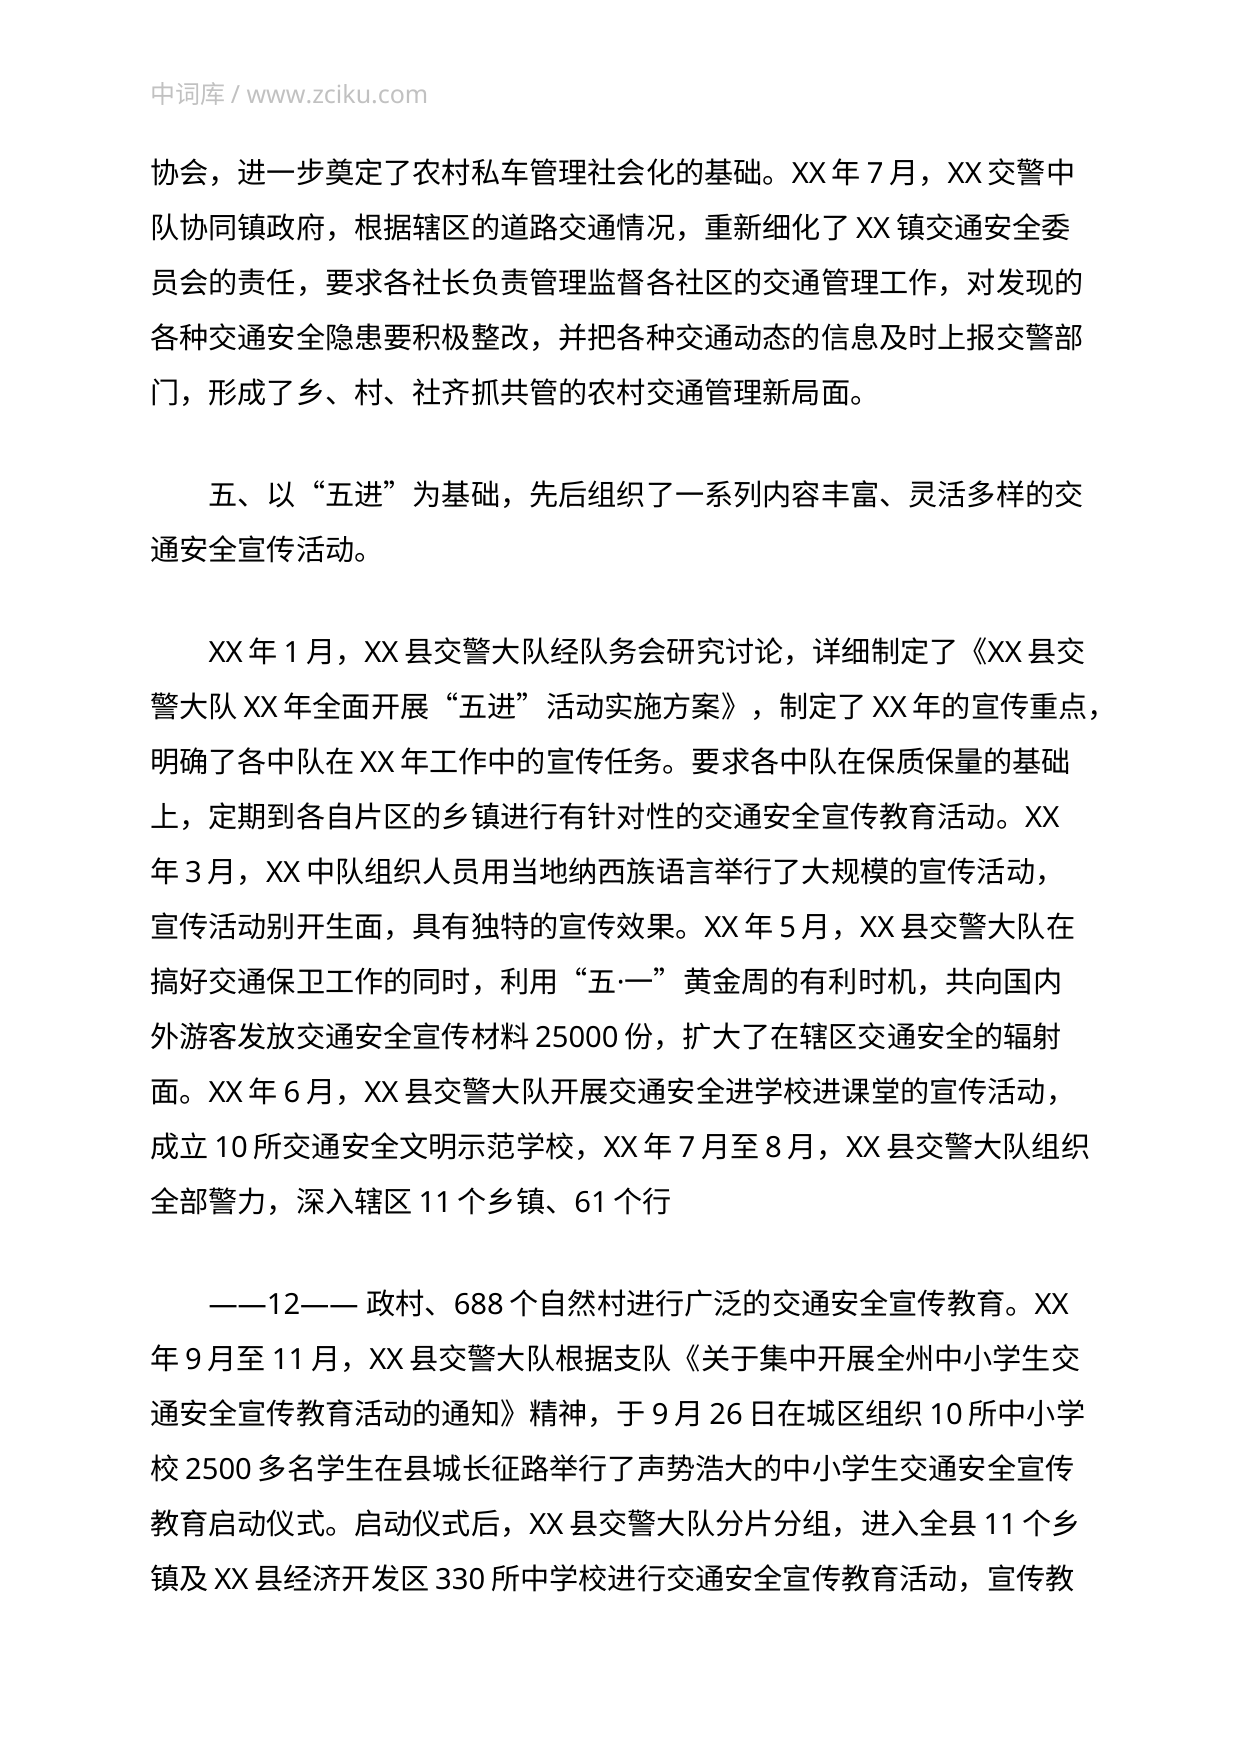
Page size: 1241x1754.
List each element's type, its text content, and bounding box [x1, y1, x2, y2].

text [150, 1280, 1090, 1598]
text 五、以“五进”为基础，先后组织了一系列内容丰富、灵活多样的交通安全宣传活动。 [150, 472, 1090, 569]
text XX年1月，XX县交警大队经队务会研究讨论，详细制定了《XX县交警大队XX年全面开展“五进”活动实施方案》，制定了XX年的宣传重点，明确了各中队在XX年工作中的宣传任务。要求各中队在保质保量的基础上，定期到各自片区的乡镇进行有针对性的交通安全宣传教育活动。XX年3月，XX中队组织人员用当地纳西族语言举行了大规模的宣传活动，宣传活动别开生面，具有独特的宣传效果。XX年5月，XX县交警大队在搞好交通保卫工作的同时，利用“五·一”黄金周的有利时机，共向国内外游客发放交通安全宣传材料25000份，扩大了在辖区交通安全的辐射面。XX年6月，XX县交警大队开展交通安全进学校进课堂的宣传活动，成立10所交通安全文明示范学校，XX年7月至8月，XX县交警大队组织全部警力，深入辖区11个乡镇、61个行 [150, 628, 1090, 1221]
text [150, 150, 1090, 412]
